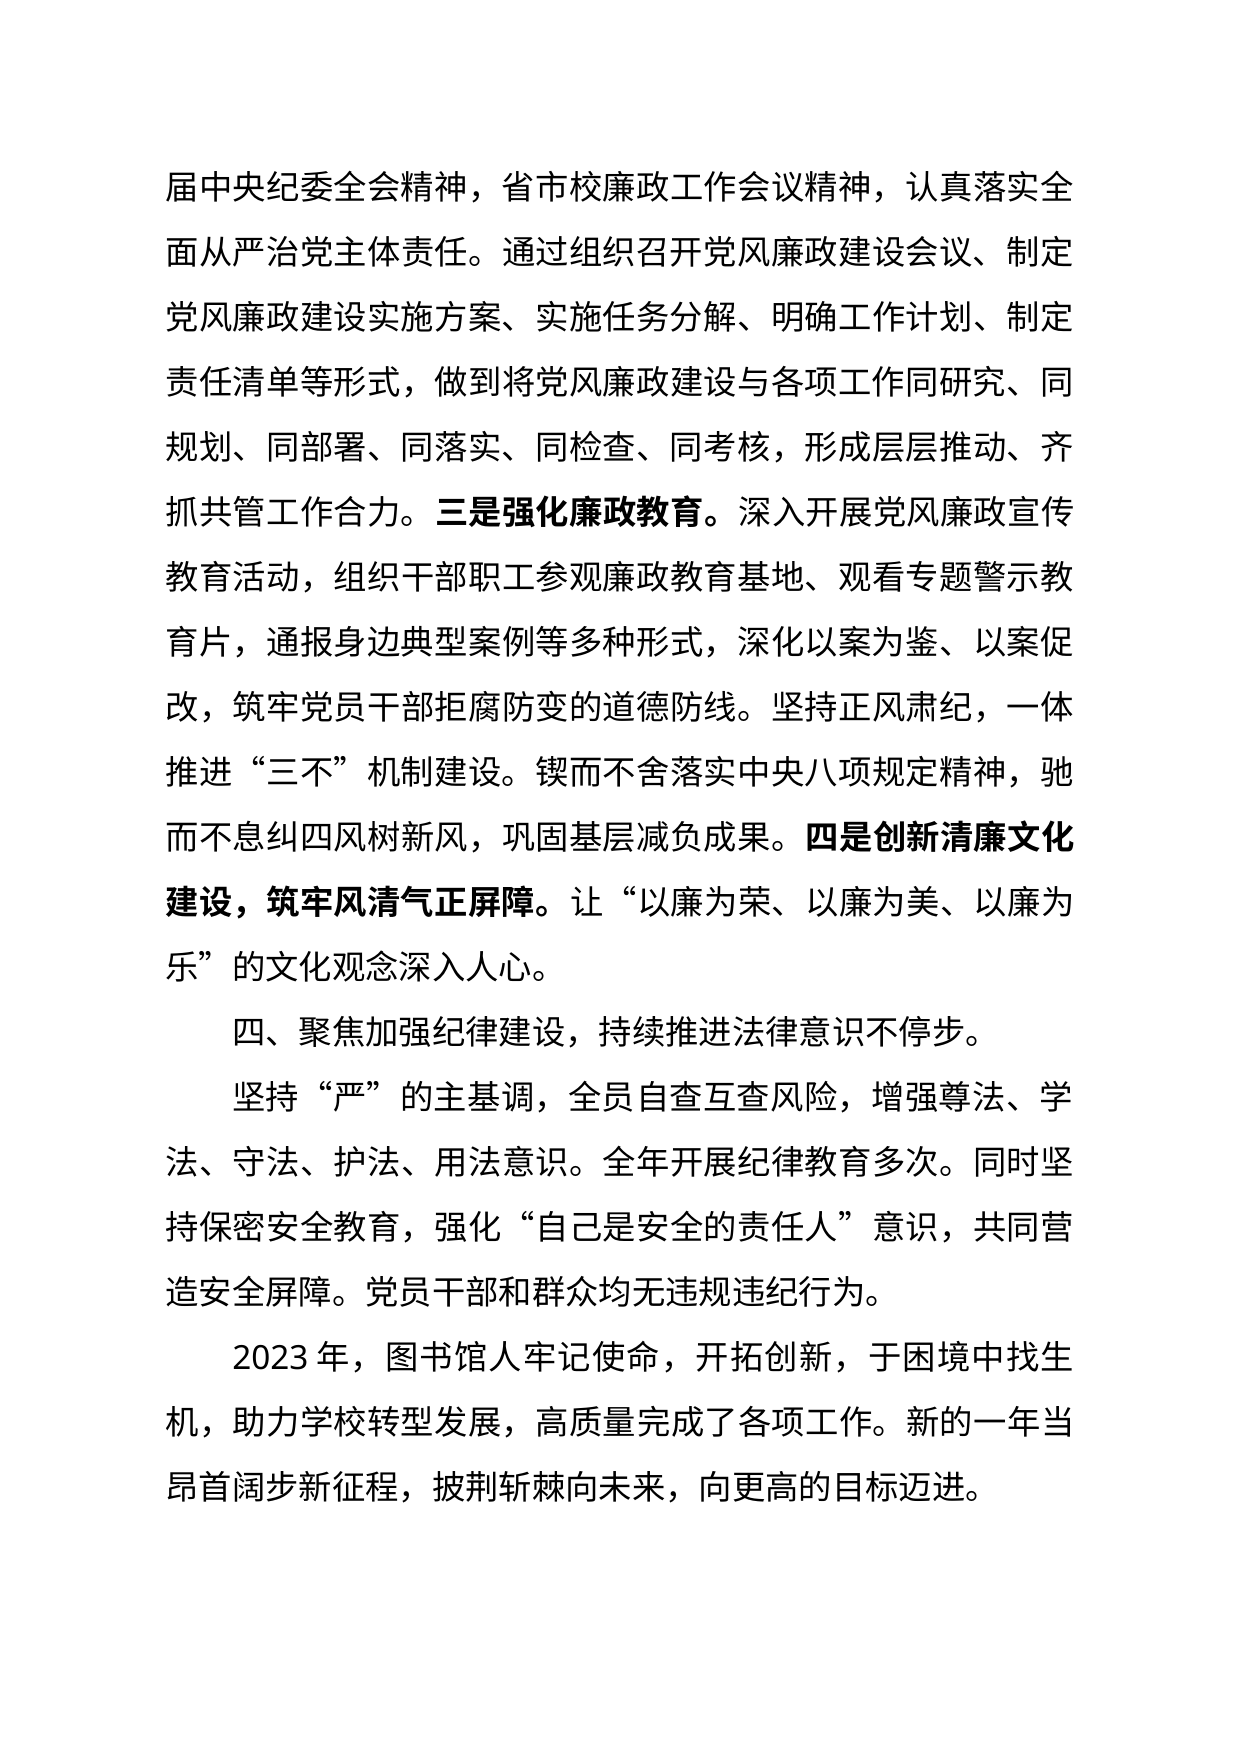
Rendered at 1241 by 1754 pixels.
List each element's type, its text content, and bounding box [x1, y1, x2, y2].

text 坚持“严”的主基调，全员自查互查风险，增强尊法、学法、守法、护法、用法意识。全年开展纪律教育多次。同时坚持保密安全教育，强化“自己是安全的责任人”意识，共同营造安全屏障。党员干部和群众均无违规违纪行为。 [165, 1063, 1075, 1323]
text 四、聚焦加强纪律建设，持续推进法律意识不停步。 [165, 998, 1075, 1063]
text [165, 153, 1075, 998]
text 2023年，图书馆人牢记使命，开拓创新，于困境中找生机，助力学校转型发展，高质量完成了各项工作。新的一年当昂首阔步新征程，披荆斩棘向未来，向更高的目标迈进。 [165, 1323, 1075, 1518]
